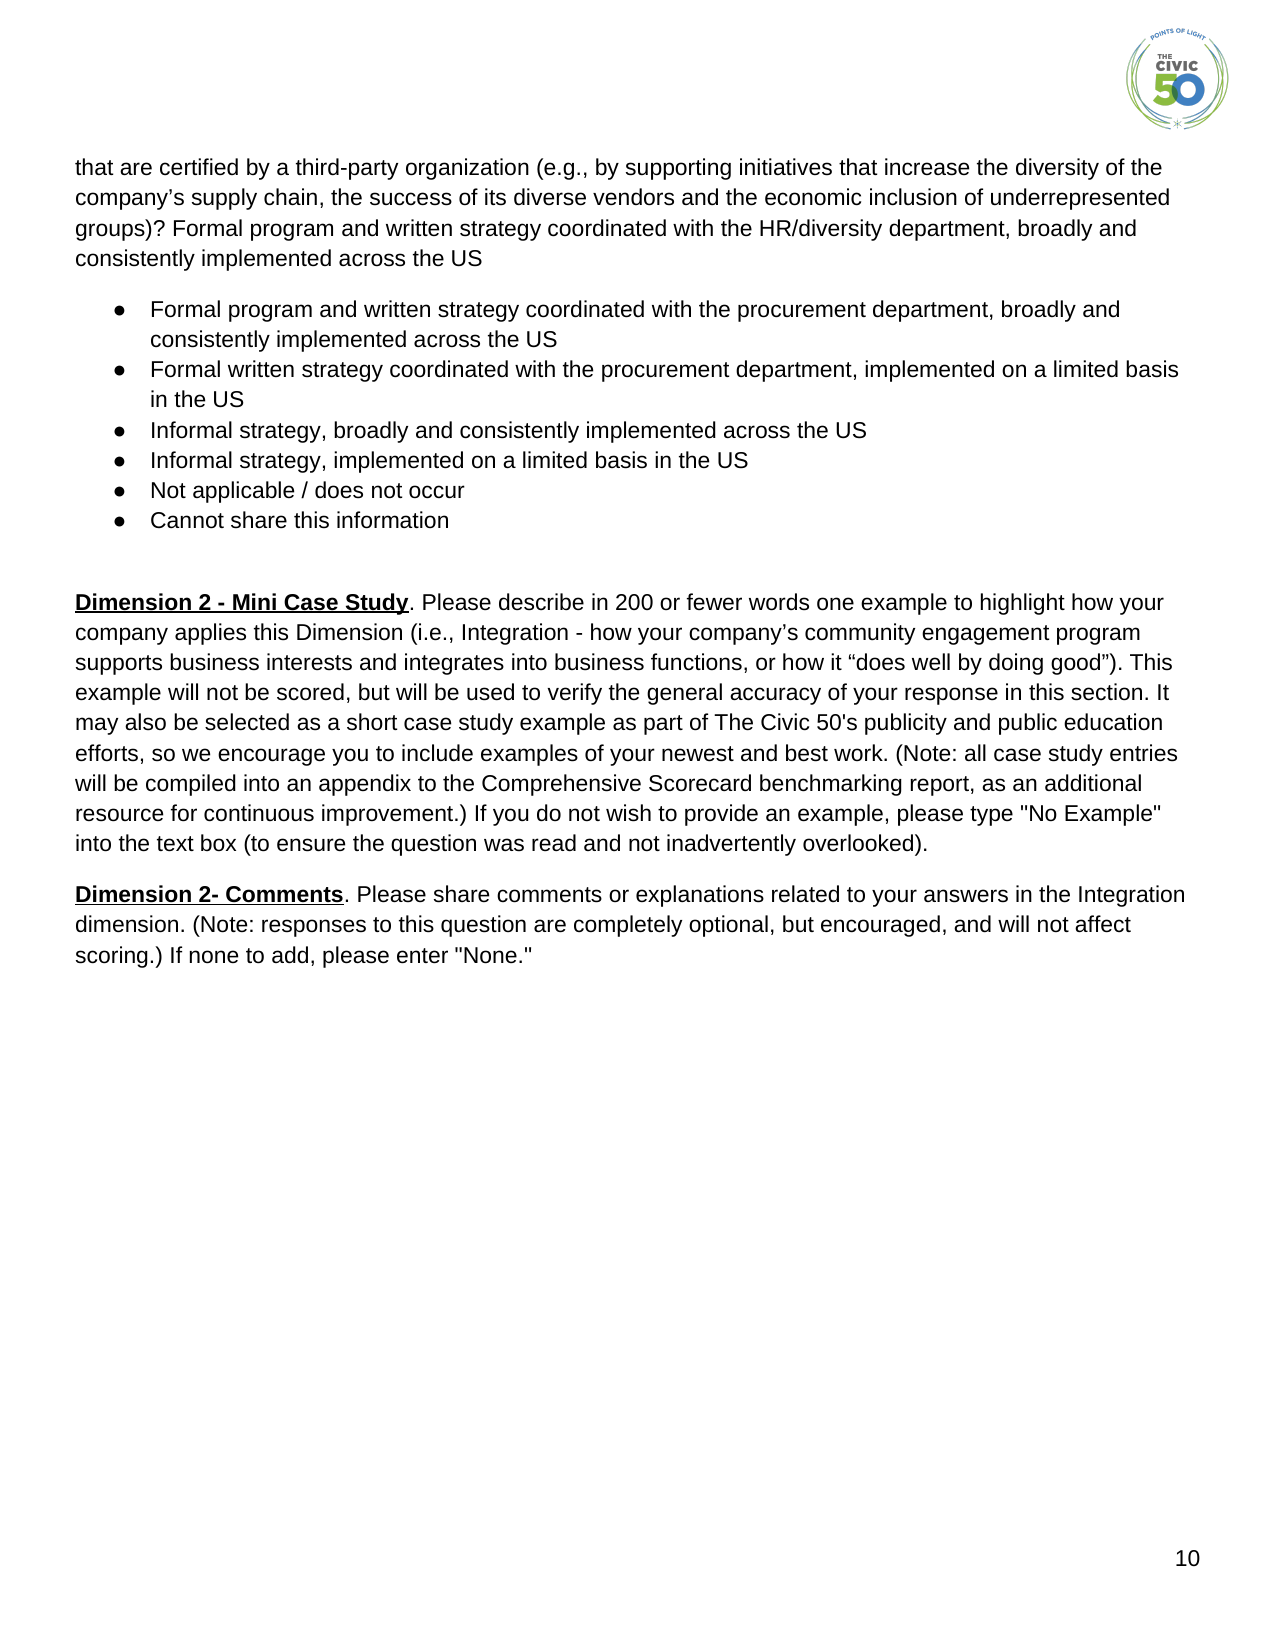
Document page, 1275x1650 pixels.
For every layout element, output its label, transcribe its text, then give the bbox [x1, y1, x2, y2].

list Formal program and written strategy coordinated with the procurement department, broadly and consistently implemented across the US [112, 296, 1200, 352]
text Dimension 2 - Mini Case Study. Please describe in 200 or fewer words one example to highlight how your company applies this Dimension (i.e., Integration - how your company’s community engagement program supports business interests and integrates into business functions, or how it “does well by doing good”). This example will not be scored, but will be used to verify the general accuracy of your response in this section. It may also be selected as a short case study example as part of The Civic 50's publicity and public education efforts, so we encourage you to include examples of your newest and best work. (Note: all case study entries will be compiled into an appendix to the Comprehensive Scorecard benchmarking report, as an additional resource for continuous improvement.) If you do not wish to provide an example, please type "No Example" into the text box (to ensure the question was read and not inadvertently overlooked). [75, 588, 1200, 856]
list Not applicable / does not occur [112, 477, 1200, 503]
picture [1108, 25, 1247, 133]
text Dimension 2- Comments. Please share comments or explanations related to your answers in the Integration dimension. (Note: responses to this question are completely optional, but encouraged, and will not affect scoring.) If none to add, please enter "None." [75, 881, 1200, 968]
list Formal written strategy coordinated with the procurement department, implemented on a limited basis in the US [112, 356, 1200, 413]
list Cannot share this information [112, 507, 1200, 533]
list Informal strategy, implemented on a limited basis in the US [112, 447, 1200, 473]
list Informal strategy, broadly and consistently implemented across the US [112, 417, 1200, 443]
